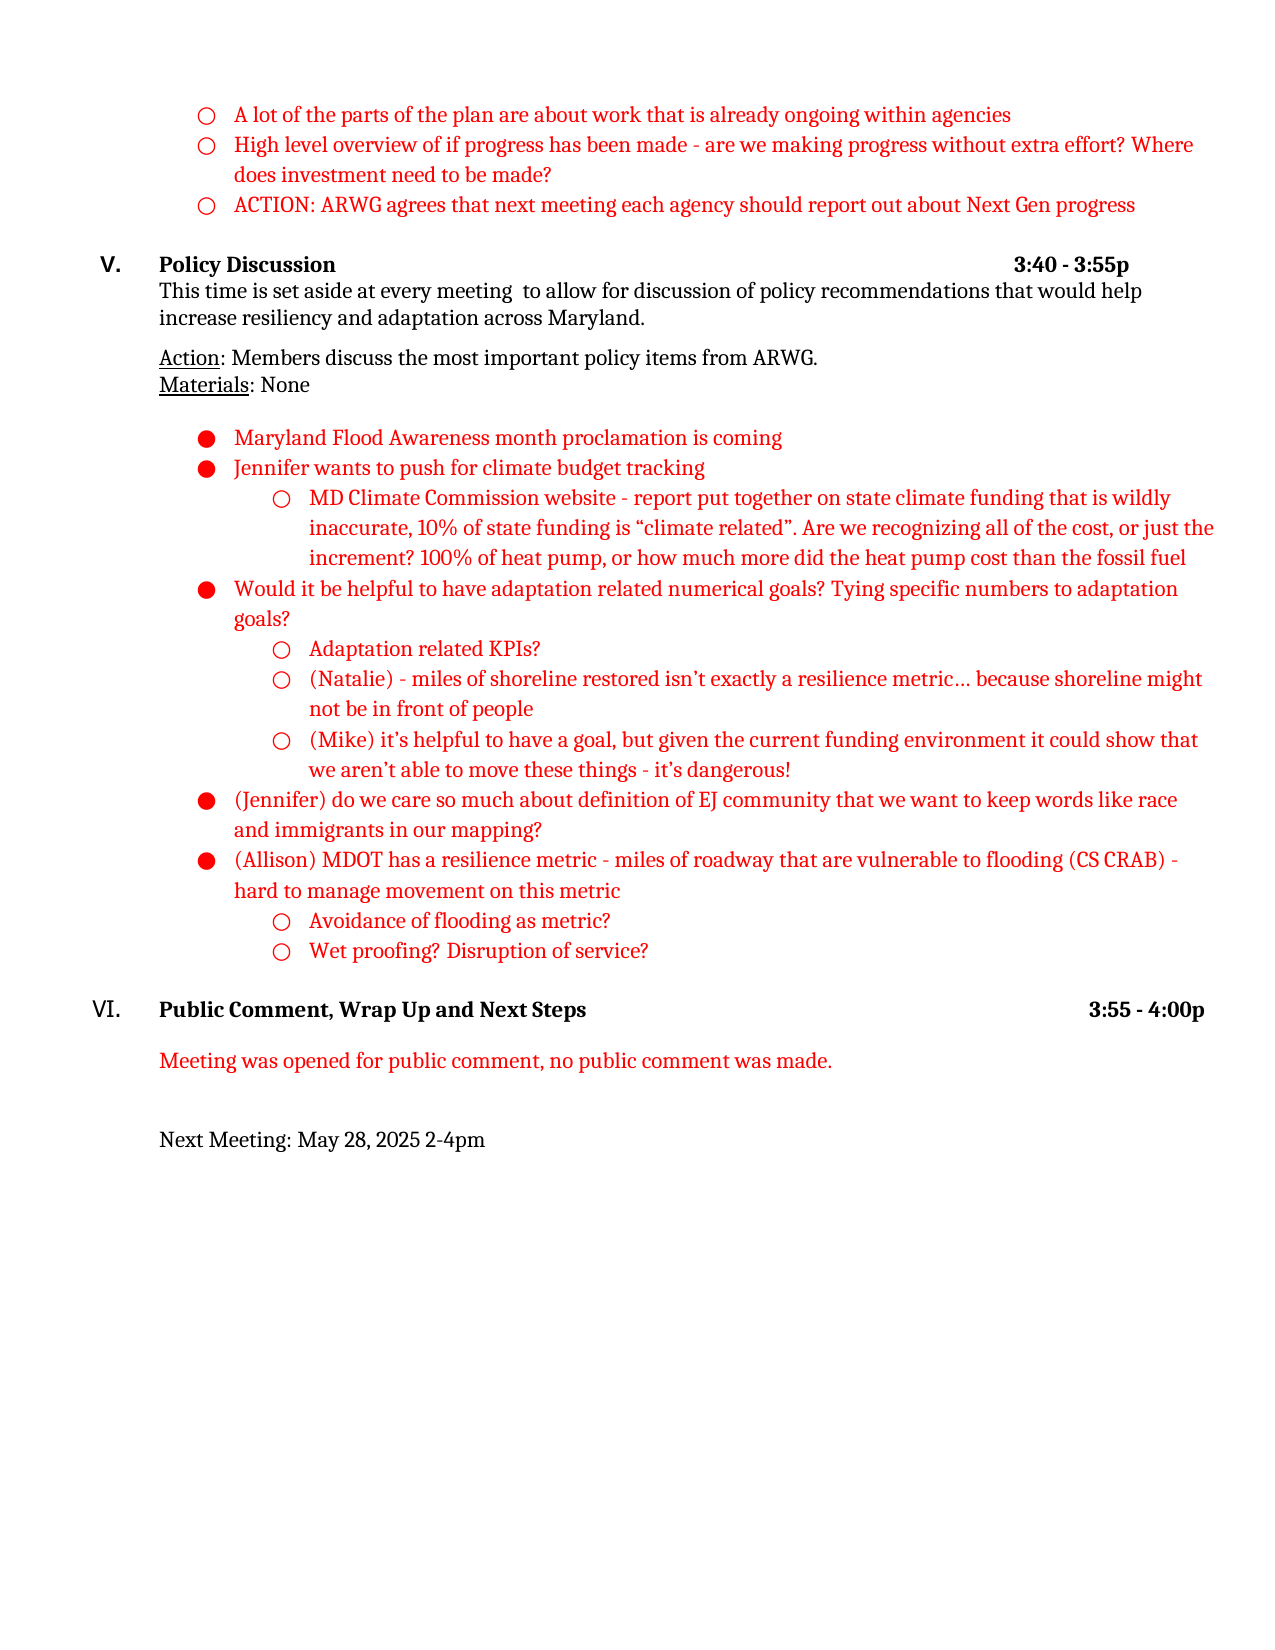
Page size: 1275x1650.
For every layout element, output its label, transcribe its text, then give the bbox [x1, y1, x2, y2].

list Would it be helpful to have adaptation related numerical goals? Tying specific numbers to adaptation goals? [196, 575, 1218, 632]
list (Allison) MDOT has a resilience metric - miles of roadway that are vulnerable to flooding (CS CRAB) - hard to manage movement on this metric [196, 847, 1218, 904]
list Wet proofing? Disruption of service? [271, 938, 1218, 964]
list Public Comment, Wrap Up and Next Steps 3:55 - 4:00p [121, 994, 1218, 1023]
list (Mike) it’s helpful to have a goal, but given the current funding environment it could show that we aren’t able to move these things - it’s dangerous! [271, 726, 1218, 783]
text Action: Members discuss the most important policy items from ARWG. [159, 345, 1218, 372]
list Jennifer wants to push for climate budget tracking [196, 454, 1218, 481]
text Next Meeting: May 28, 2025 2-4pm [159, 1127, 1218, 1154]
list MD Climate Commission website - report put together on state climate funding that is wildly inaccurate, 10% of state funding is “climate related”. Are we recognizing all of the cost, or just the increment? 100% of heat pump, or how much more did the heat pump cost than the fossil fuel [271, 485, 1218, 571]
list Maryland Flood Awareness month proclamation is coming [196, 424, 1218, 451]
text Meeting was opened for public comment, no public comment was made. [159, 1048, 1218, 1074]
list (Natalie) - miles of shoreline restored isn’t exactly a resilience metric… because shoreline might not be in front of people [271, 666, 1218, 722]
list Avoidance of flooding as metric? [271, 908, 1218, 934]
list (Jennifer) do we care so much about definition of EJ community that we want to keep words like race and immigrants in our mapping? [196, 787, 1218, 843]
list Adaptation related KPIs? [271, 636, 1218, 662]
text This time is set aside at every meeting to allow for discussion of policy recommendations that would help increase resiliency and adaptation across Maryland. [159, 278, 1218, 331]
list A lot of the parts of the plan are about work that is already ongoing within agencies [196, 101, 1218, 128]
text Materials: None [159, 372, 1218, 398]
list ACTION: ARWG agrees that next meeting each agency should report out about Next Gen progress [196, 192, 1218, 218]
list High level overview of if progress has been made - are we making progress without extra effort? Where does investment need to be made? [196, 132, 1218, 188]
list Policy Discussion 3:40 - 3:55p [121, 251, 1143, 278]
